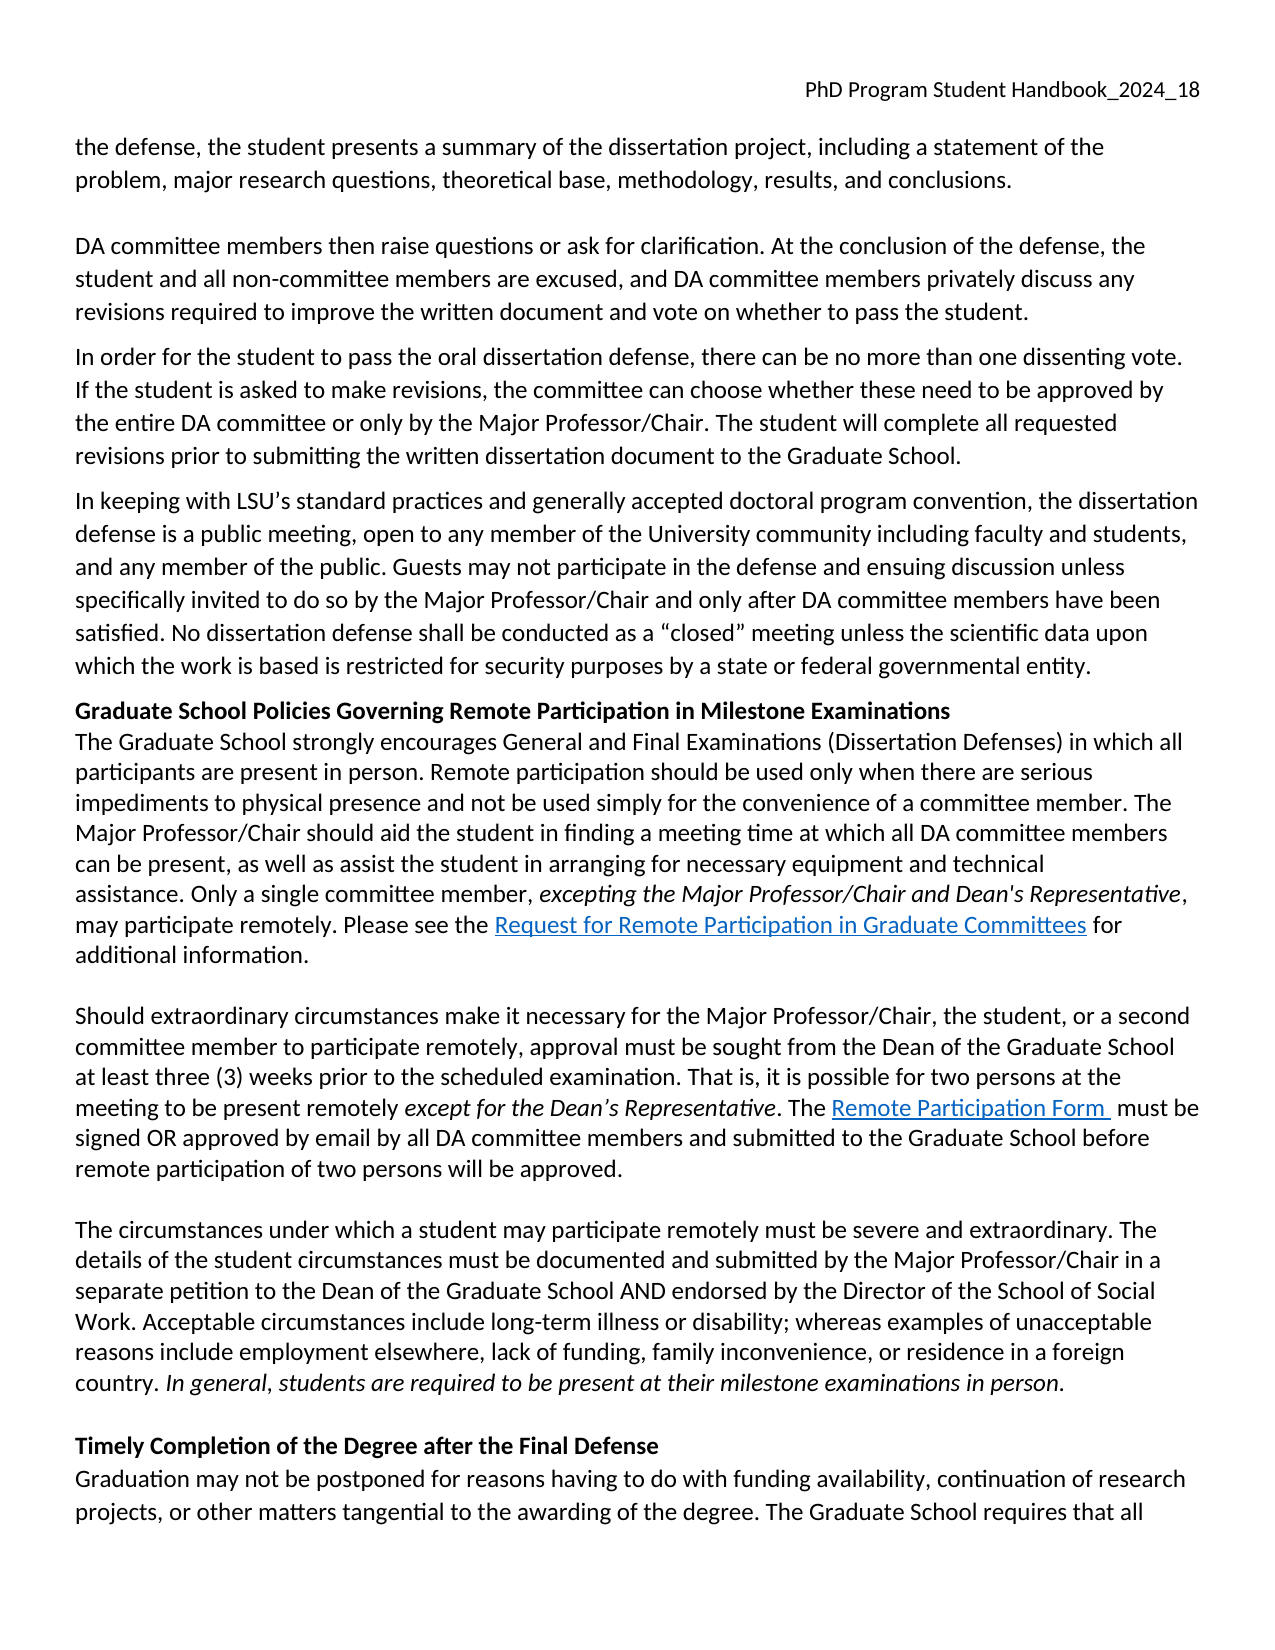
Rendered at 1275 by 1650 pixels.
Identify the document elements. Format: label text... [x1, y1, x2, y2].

text In keeping with LSU’s standard practices and generally accepted doctoral program convention, the dissertation defense is a public meeting, open to any member of the University community including faculty and students, and any member of the public. Guests may not participate in the defense and ensuing discussion unless specifically invited to do so by the Major Professor/Chair and only after DA committee members have been satisfied. No dissertation defense shall be conducted as a “closed” meeting unless the scientific data upon which the work is based is restricted for security purposes by a state or federal governmental entity. [75, 485, 1200, 680]
text Should extraordinary circumstances make it necessary for the Major Professor/Chair, the student, or a second committee member to participate remotely, approval must be sought from the Dean of the Graduate School at least three (3) weeks prior to the scheduled examination. That is, it is possible for two persons at the meeting to be present remotely except for the Dean’s Representative. The Remote Participation Form must be signed OR approved by email by all DA committee members and submitted to the Graduate School before remote participation of two persons will be approved. [75, 1000, 1200, 1183]
text DA committee members then raise questions or ask for clarification. At the conclusion of the defense, the student and all non-committee members are excused, and DA committee members privately discuss any revisions required to improve the written document and vote on whether to pass the student. [75, 230, 1200, 326]
text The circumstances under which a student may participate remotely must be severe and extraordinary. The details of the student circumstances must be documented and submitted by the Major Professor/Chair in a separate petition to the Dean of the Graduate School AND endorsed by the Director of the School of Social Work. Acceptable circumstances include long-term illness or disability; whereas examples of unacceptable reasons include employment elsewhere, lack of funding, family inconvenience, or residence in a foreign country. In general, students are required to be present at their milestone examinations in person. [75, 1214, 1200, 1397]
text In order for the student to pass the oral dissertation defense, there can be no more than one dissenting vote. If the student is asked to make revisions, the committee can choose whether these need to be approved by the entire DA committee or only by the Major Professor/Chair. The student will complete all requested revisions prior to submitting the written dissertation document to the Graduate School. [75, 341, 1200, 470]
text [75, 131, 1200, 194]
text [75, 1463, 1200, 1526]
text The Graduate School strongly encourages General and Final Examinations (Dissertation Defenses) in which all participants are present in person. Remote participation should be used only when there are serious impediments to physical presence and not be used simply for the convenience of a committee member. The Major Professor/Chair should aid the student in finding a meeting time at which all DA committee members can be present, as well as assist the student in arranging for necessary equipment and technical assistance. Only a single committee member, excepting the Major Professor/Chair and Dean's Representative, may participate remotely. Please see the Request for Remote Participation in Graduate Committees for additional information. [75, 726, 1200, 970]
text Timely Completion of the Degree after the Final Defense [75, 1430, 1200, 1461]
subtitle Graduate School Policies Governing Remote Participation in Milestone Examinations [75, 695, 1200, 726]
